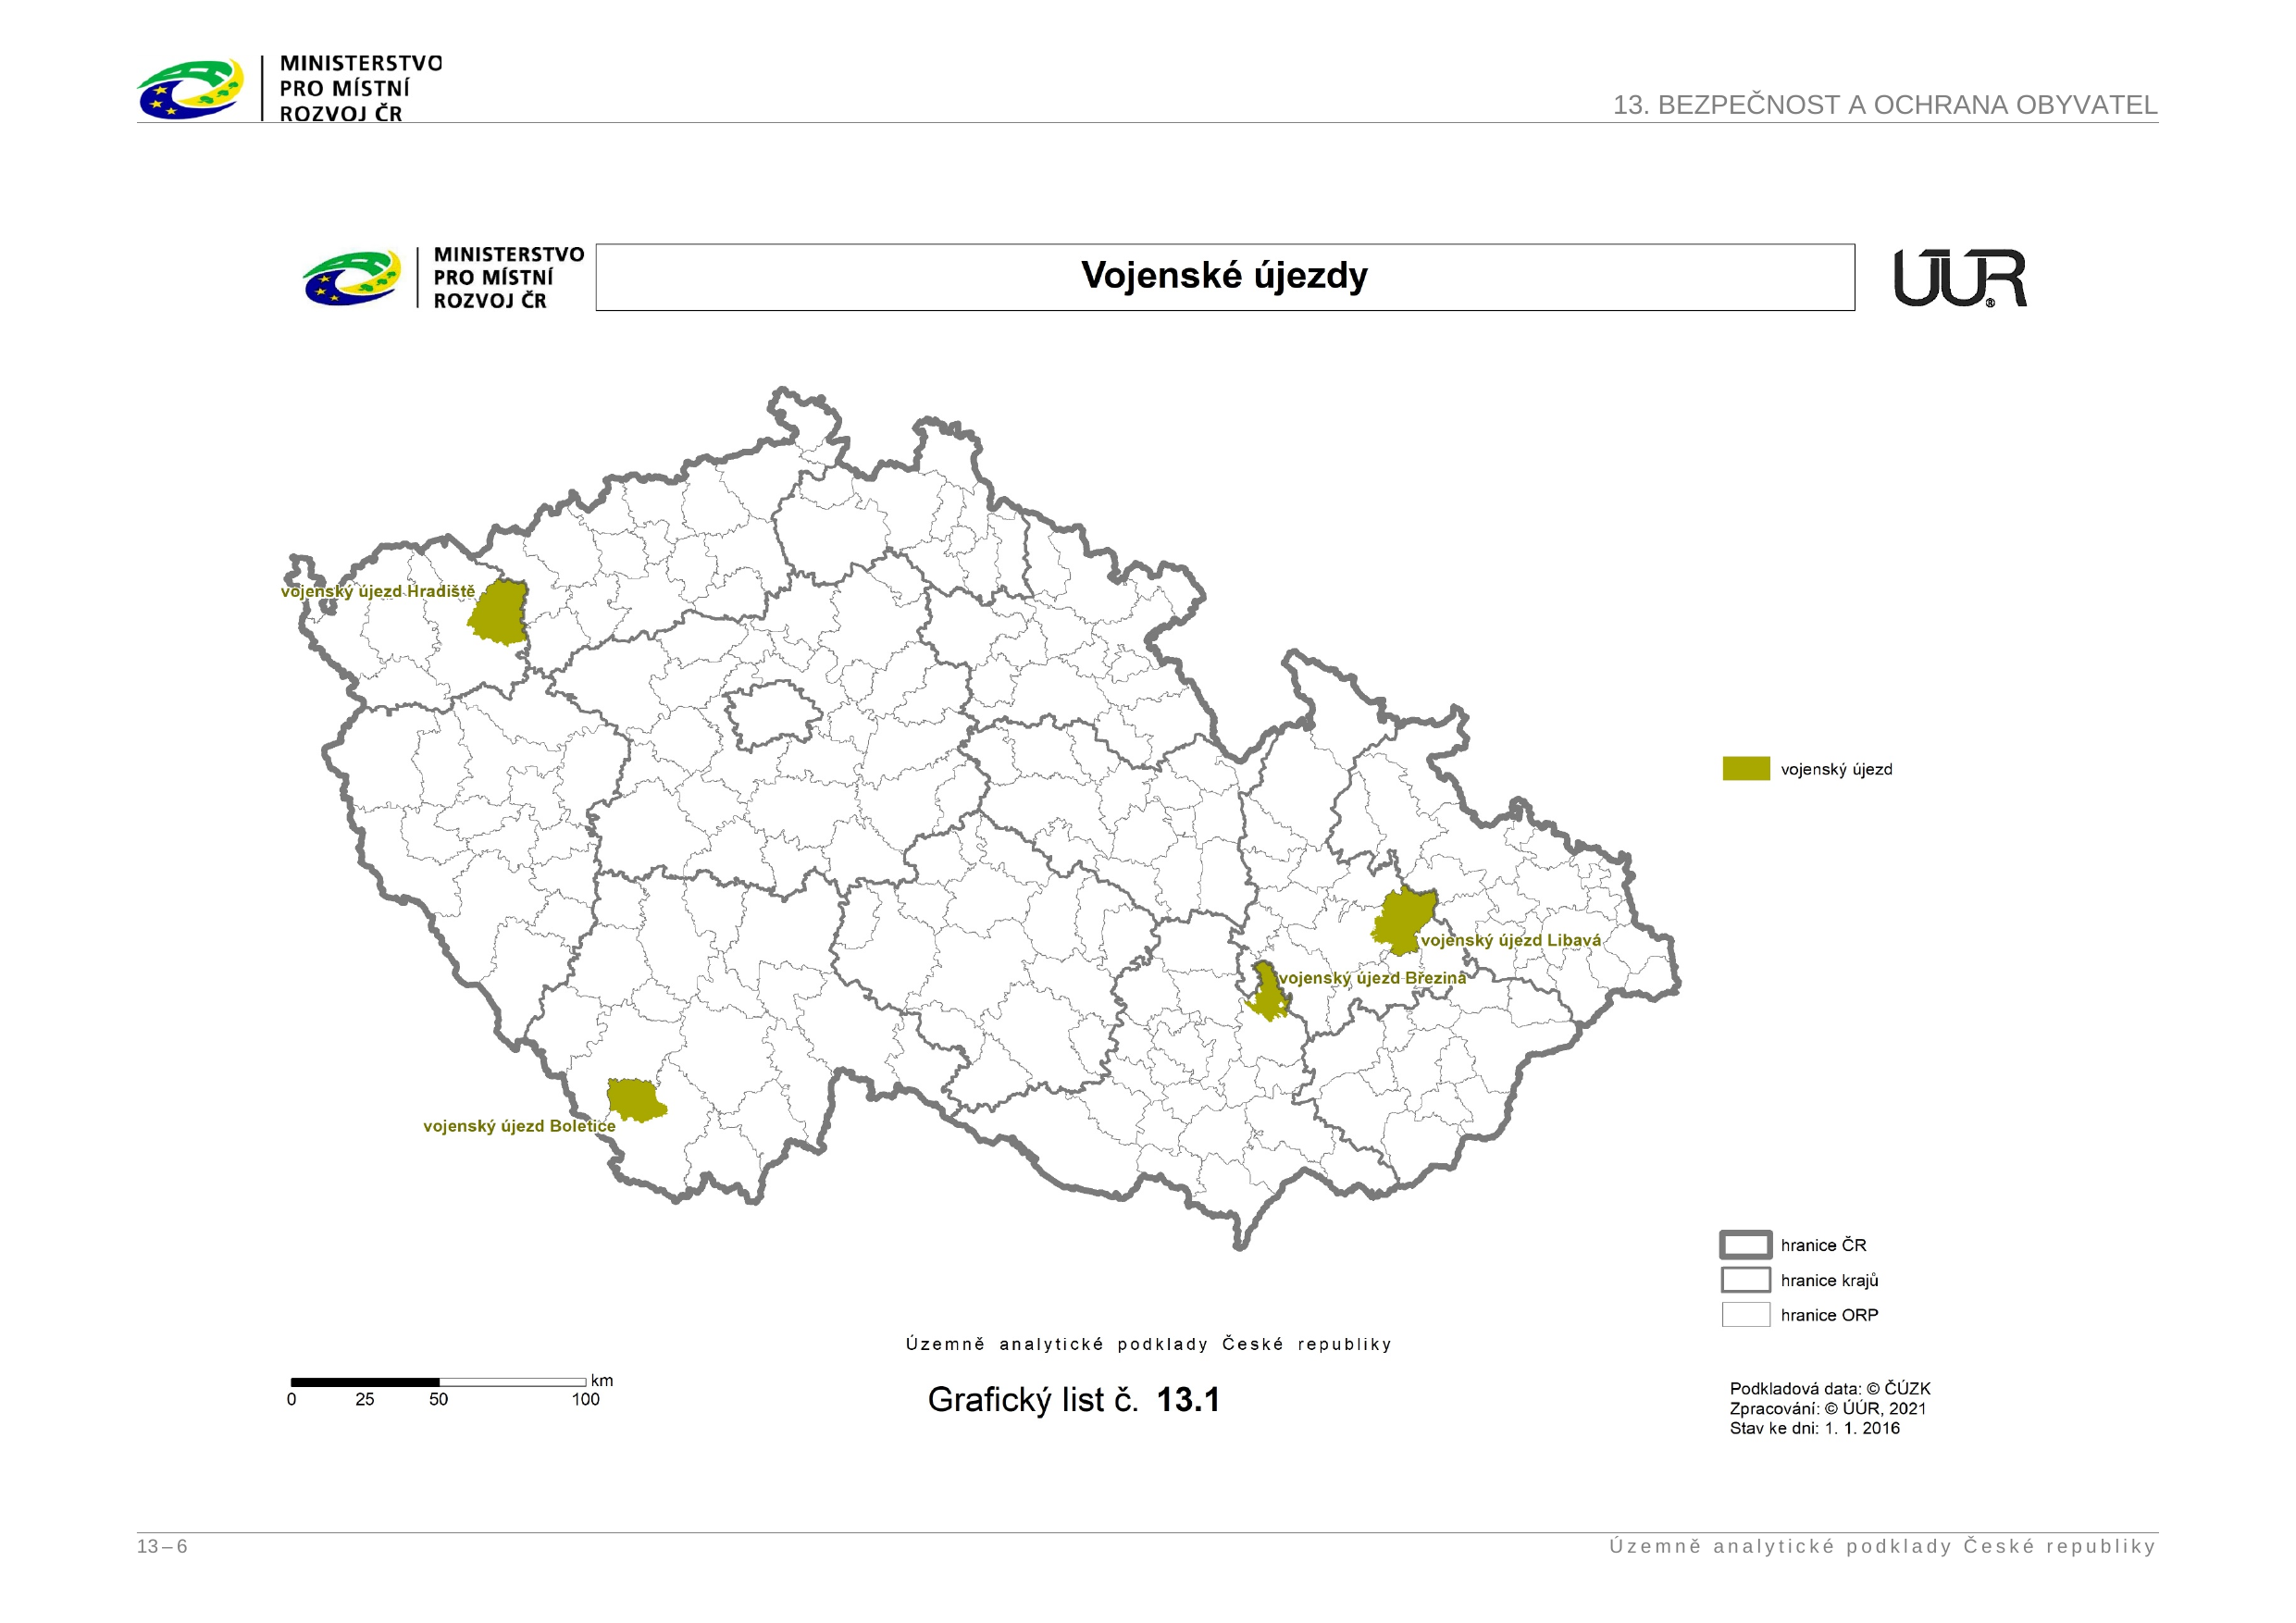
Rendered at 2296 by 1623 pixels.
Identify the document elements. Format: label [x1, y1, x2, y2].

picture [220, 191, 2076, 1487]
picture [136, 56, 442, 121]
